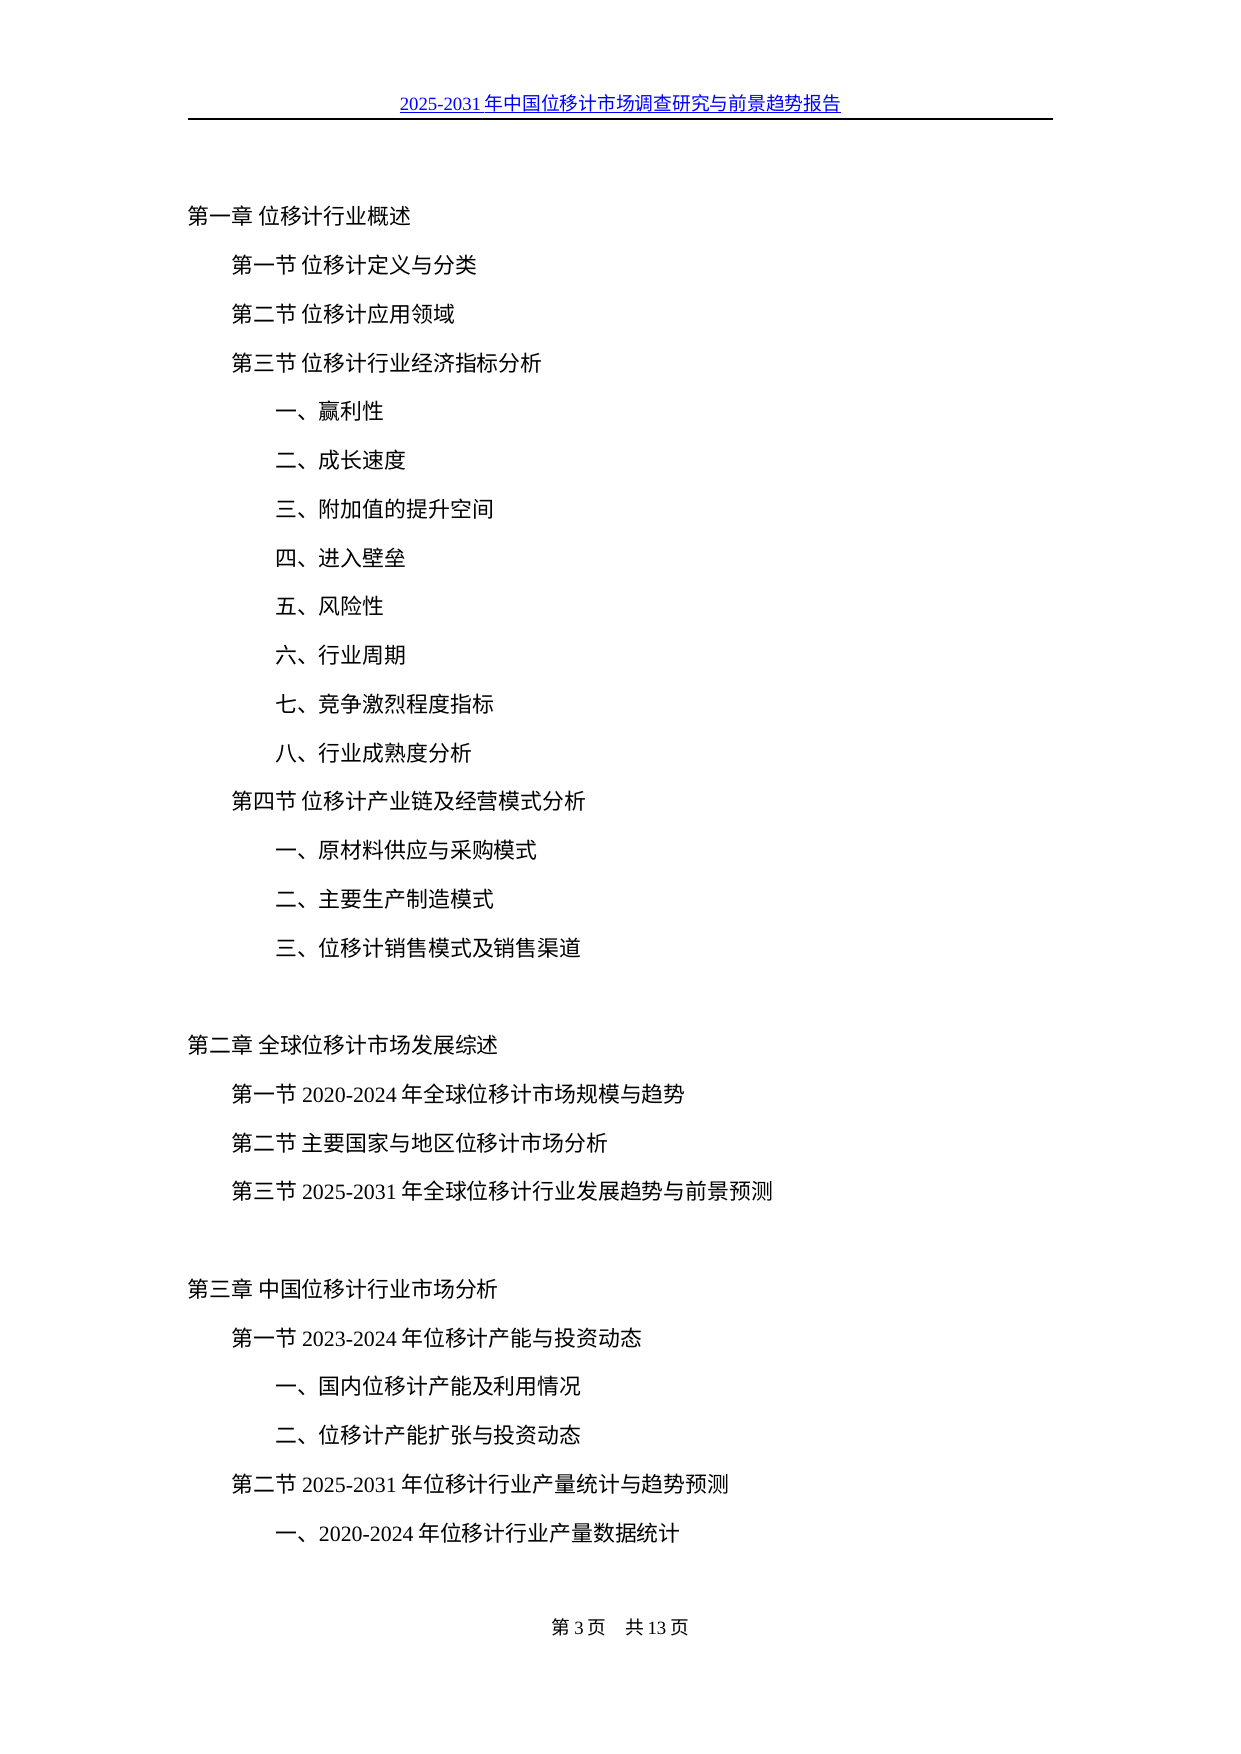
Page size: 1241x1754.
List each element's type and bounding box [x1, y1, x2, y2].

text [187, 150, 1053, 1548]
